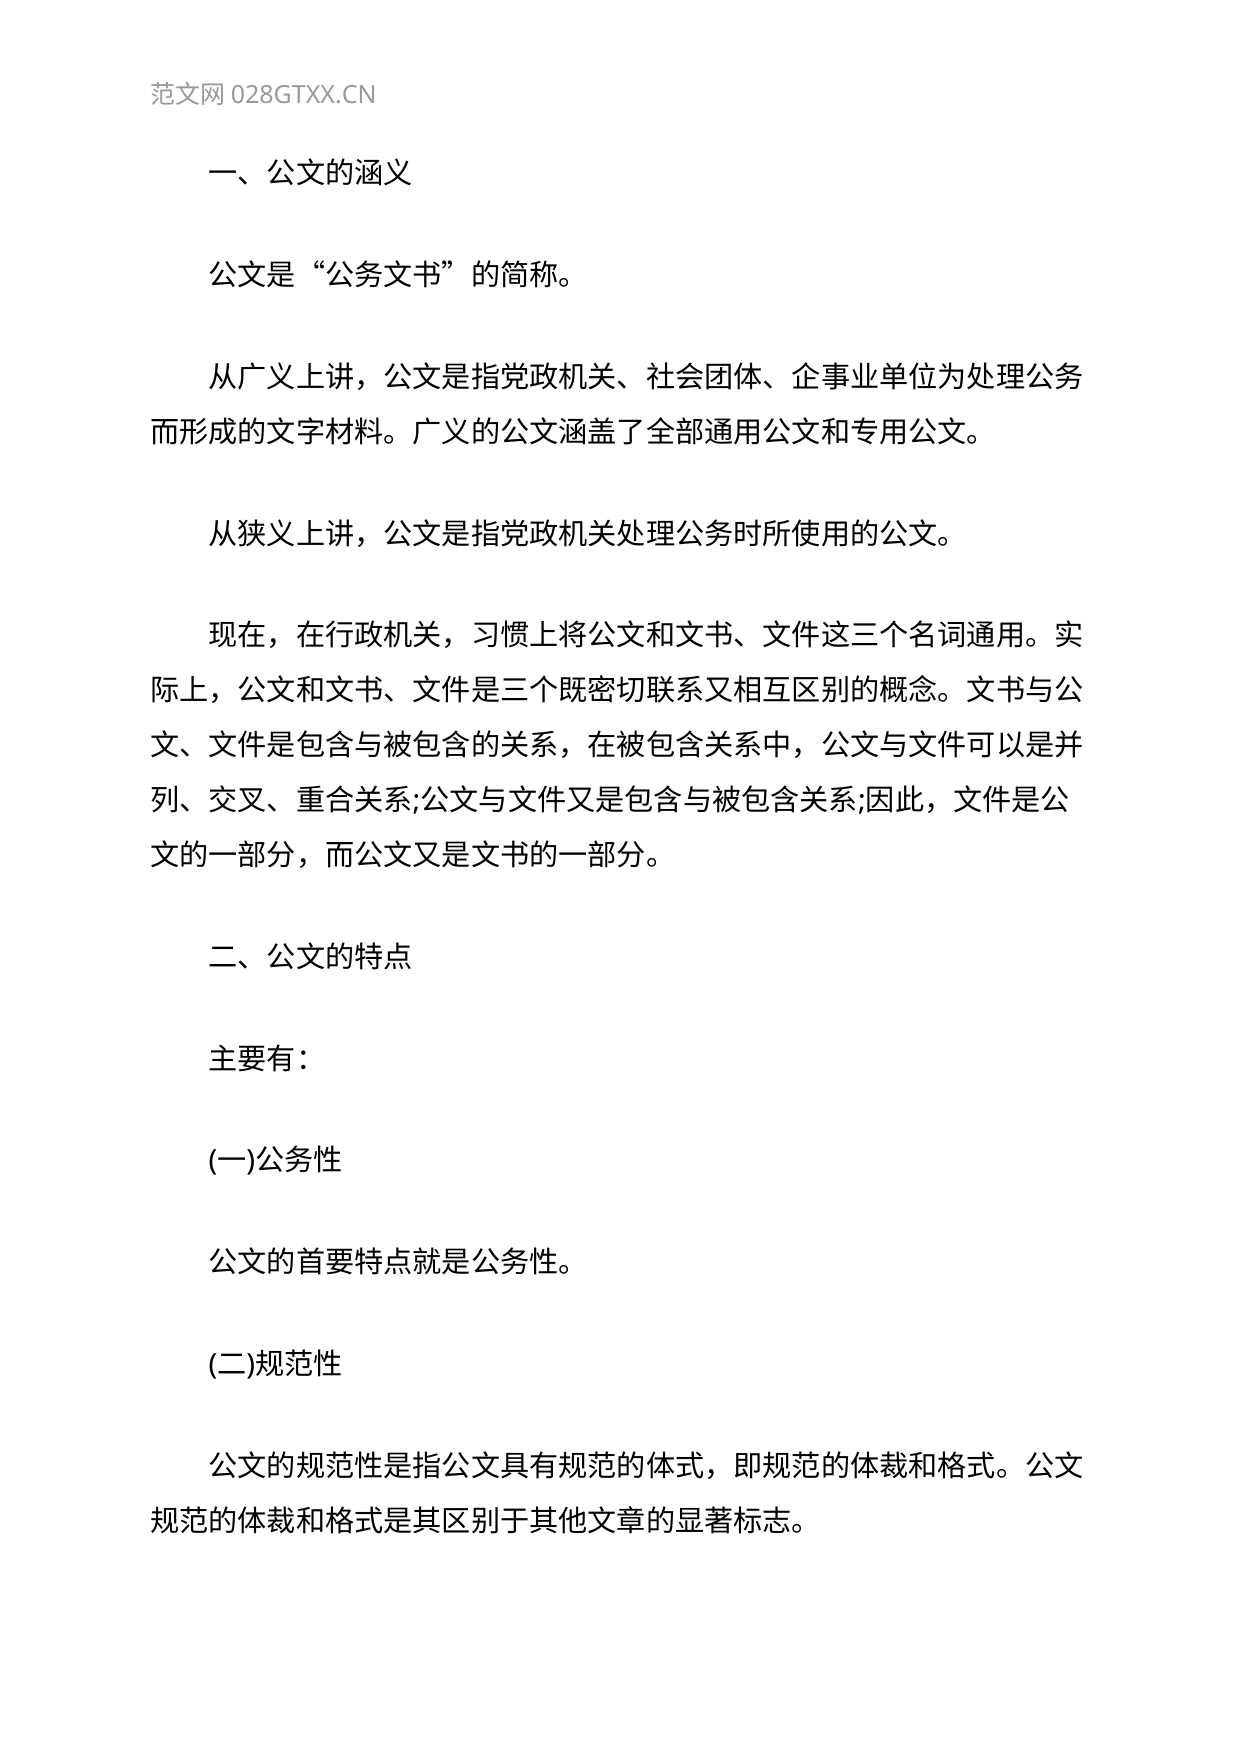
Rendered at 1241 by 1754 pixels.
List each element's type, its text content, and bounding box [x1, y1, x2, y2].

text 公文的首要特点就是公务性。 [150, 1239, 1090, 1281]
text 公文是“公务文书”的简称。 [150, 252, 1090, 294]
text 现在，在行政机关，习惯上将公文和文书、文件这三个名词通用。实际上，公文和文书、文件是三个既密切联系又相互区别的概念。文书与公文、文件是包含与被包含的关系，在被包含关系中，公文与文件可以是并列、交叉、重合关系;公文与文件又是包含与被包含关系;因此，文件是公文的一部分，而公文又是文书的一部分。 [150, 612, 1090, 874]
text 公文的规范性是指公文具有规范的体式，即规范的体裁和格式。公文规范的体裁和格式是其区别于其他文章的显著标志。 [150, 1443, 1090, 1540]
text 二、公文的特点 [150, 933, 1090, 976]
text 从狭义上讲，公文是指党政机关处理公务时所使用的公文。 [150, 510, 1090, 552]
text 一、公文的涵义 [150, 150, 1090, 192]
text 从广义上讲，公文是指党政机关、社会团体、企事业单位为处理公务而形成的文字材料。广义的公文涵盖了全部通用公文和专用公文。 [150, 353, 1090, 451]
text (二)规范性 [150, 1341, 1090, 1383]
text (一)公务性 [150, 1137, 1090, 1179]
text 主要有： [150, 1035, 1090, 1077]
